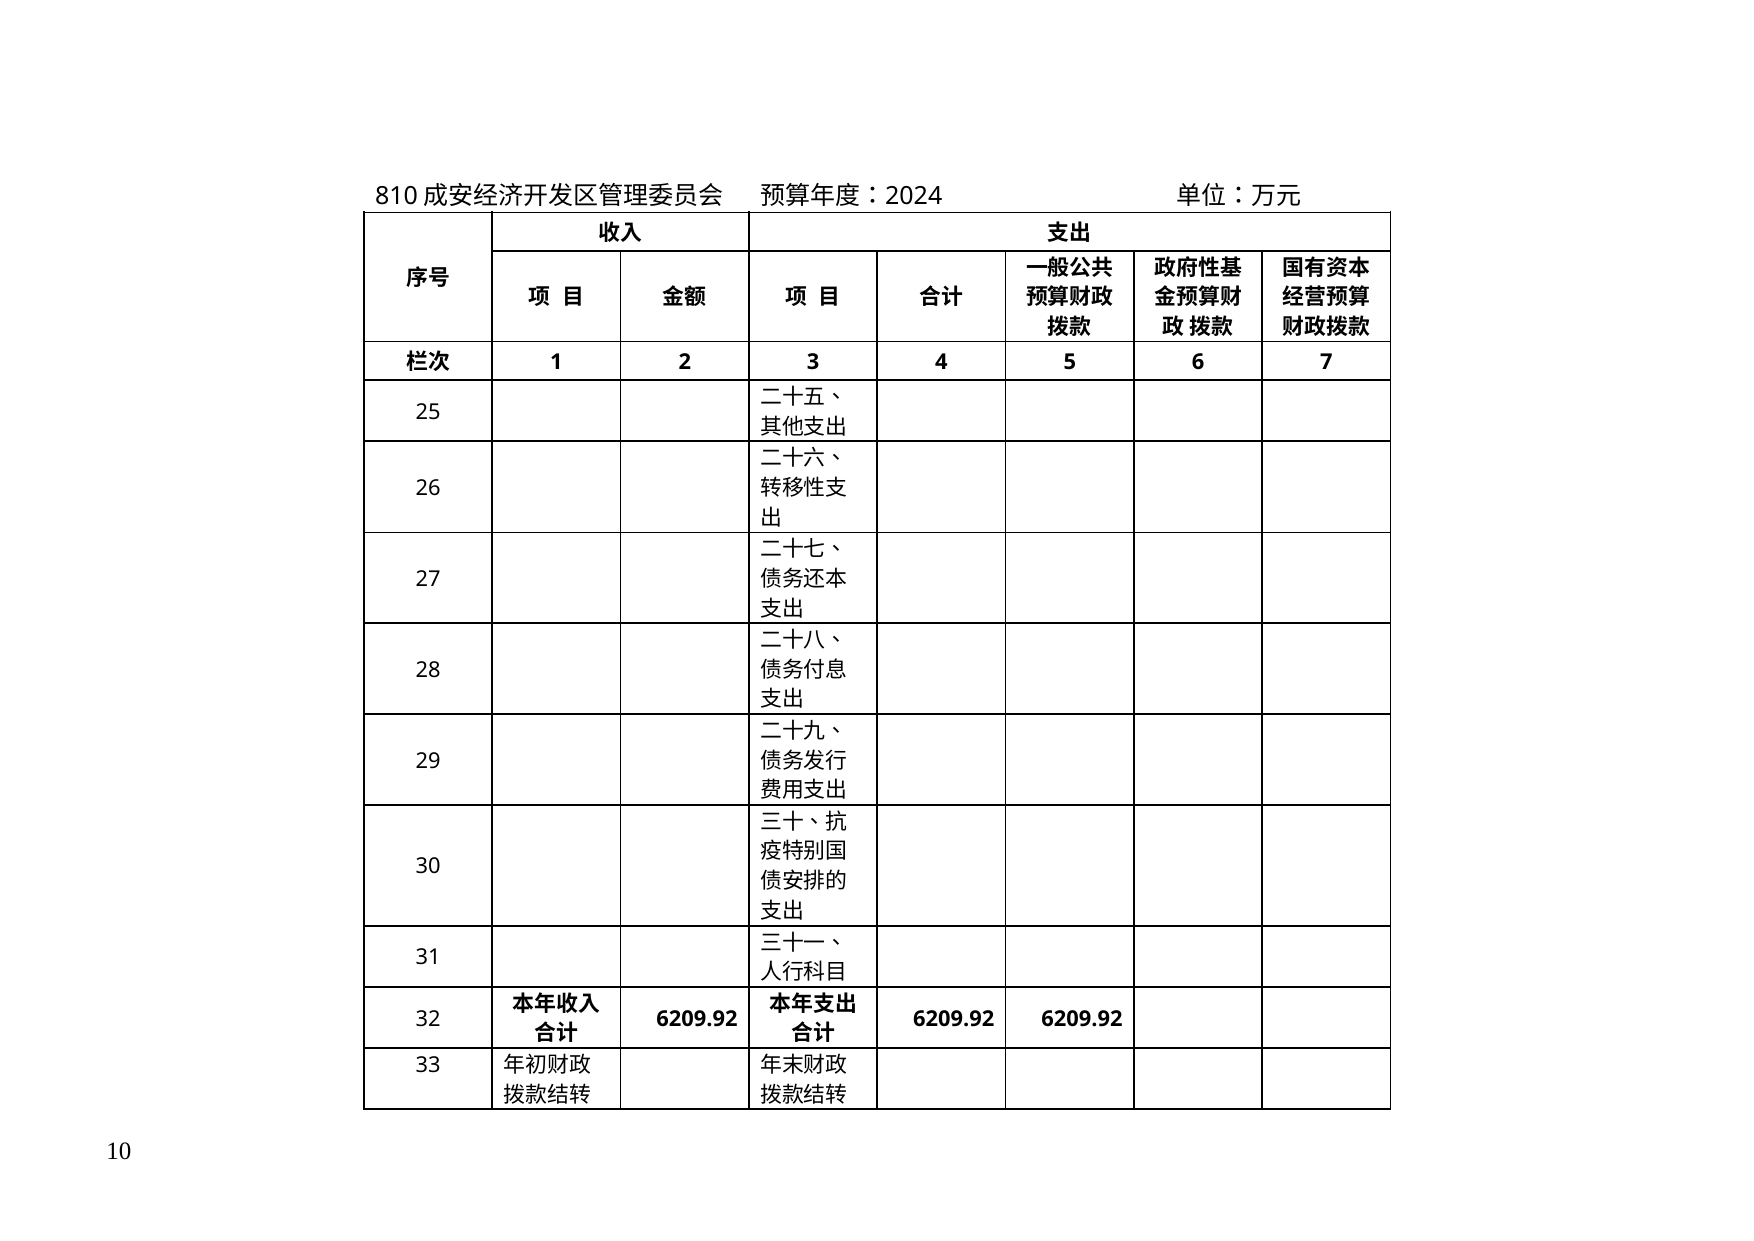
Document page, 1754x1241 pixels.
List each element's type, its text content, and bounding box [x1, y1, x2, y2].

table_cell [493, 381, 620, 440]
table_cell [1006, 381, 1133, 440]
table_cell [1263, 381, 1390, 440]
table_cell [1135, 927, 1261, 986]
table_cell 年末财政拨款结转和结余 [750, 1049, 876, 1108]
table_cell 6 [1135, 342, 1261, 379]
table_cell 3 [750, 342, 876, 379]
table_cell 二十九、债务发行费用支出 [750, 715, 876, 804]
table_cell 2 [621, 342, 748, 379]
table_cell [1135, 381, 1261, 440]
table_cell [1263, 806, 1390, 925]
table_cell [1263, 533, 1390, 622]
table_cell 本年收入合计 [493, 988, 620, 1047]
table_header 810成安经济开发区管理委员会 [365, 143, 748, 211]
table_cell 政府性基金预算财政 拨款 [1135, 252, 1261, 341]
table_cell 31 [365, 927, 491, 986]
table_cell 二十八、债务付息支出 [750, 624, 876, 713]
table_cell 33 [365, 1049, 491, 1108]
table_cell [1135, 1049, 1261, 1108]
table_cell 一般公共预算财政拨款 [1006, 252, 1133, 341]
table_cell [621, 442, 748, 531]
table_cell [1006, 442, 1133, 531]
table_cell [1263, 1049, 1390, 1108]
table_cell [493, 806, 620, 925]
table_cell [621, 927, 748, 986]
table_cell [493, 927, 620, 986]
table_cell 30 [365, 806, 491, 925]
table_cell [1263, 715, 1390, 804]
table_cell [621, 806, 748, 925]
table_cell [1006, 927, 1133, 986]
table_cell [621, 715, 748, 804]
table_cell [878, 806, 1005, 925]
table_cell 1 [493, 342, 620, 379]
table_cell [493, 442, 620, 531]
table_cell 6209.92 [1006, 988, 1133, 1047]
table_cell [1263, 988, 1390, 1047]
table_cell [878, 442, 1005, 531]
table_cell [878, 533, 1005, 622]
table_cell 二十七、债务还本支出 [750, 533, 876, 622]
table_cell 二十六、转移性支出 [750, 442, 876, 531]
table_cell 本年支出合计 [750, 988, 876, 1047]
table_cell [878, 927, 1005, 986]
table_cell [621, 533, 748, 622]
table_cell [621, 381, 748, 440]
table_cell [1263, 927, 1390, 986]
table_cell 29 [365, 715, 491, 804]
table_cell 二十五、其他支出 [750, 381, 876, 440]
table_cell 金额 [621, 252, 748, 341]
table_cell [1006, 533, 1133, 622]
table_cell [621, 1049, 748, 1108]
table_cell 27 [365, 533, 491, 622]
table_cell 支出 [750, 213, 1390, 250]
table_cell 三十、抗疫特别国债安排的支出 [750, 806, 876, 925]
table_cell [878, 624, 1005, 713]
table_cell [1135, 442, 1261, 531]
table_cell [878, 381, 1005, 440]
table_cell 年初财政拨款结转和结余 [493, 1049, 620, 1108]
table_header 预算年度：2024 单位：万元 [750, 143, 1390, 211]
table_cell [1135, 806, 1261, 925]
table_cell 28 [365, 624, 491, 713]
table_cell 栏次 [365, 342, 491, 379]
table_cell [621, 624, 748, 713]
table_cell [1135, 533, 1261, 622]
table_cell 项 目 [493, 252, 620, 341]
table_cell [1006, 1049, 1133, 1108]
table_cell 25 [365, 381, 491, 440]
table_cell 6209.92 [878, 988, 1005, 1047]
table_cell 6209.92 [621, 988, 748, 1047]
table_cell 三十一、人行科目 [750, 927, 876, 986]
table_cell 4 [878, 342, 1005, 379]
table_cell [493, 715, 620, 804]
table_cell 32 [365, 988, 491, 1047]
table_cell [1263, 624, 1390, 713]
table_cell 合计 [878, 252, 1005, 341]
table_cell [1135, 624, 1261, 713]
table_cell [878, 1049, 1005, 1108]
table_cell [1135, 715, 1261, 804]
table_cell 收入 [493, 213, 748, 250]
table_cell [1006, 806, 1133, 925]
table_cell [1006, 715, 1133, 804]
table_cell 7 [1263, 342, 1390, 379]
table_cell [878, 715, 1005, 804]
table_cell [1263, 442, 1390, 531]
table_cell 5 [1006, 342, 1133, 379]
table_cell 项 目 [750, 252, 876, 341]
table_cell [493, 624, 620, 713]
table_cell [1006, 624, 1133, 713]
table_cell 26 [365, 442, 491, 531]
table_cell [493, 533, 620, 622]
table_cell 国有资本经营预算财政拨款 [1263, 252, 1390, 341]
table_cell 序号 [365, 213, 491, 341]
table_cell [1135, 988, 1261, 1047]
